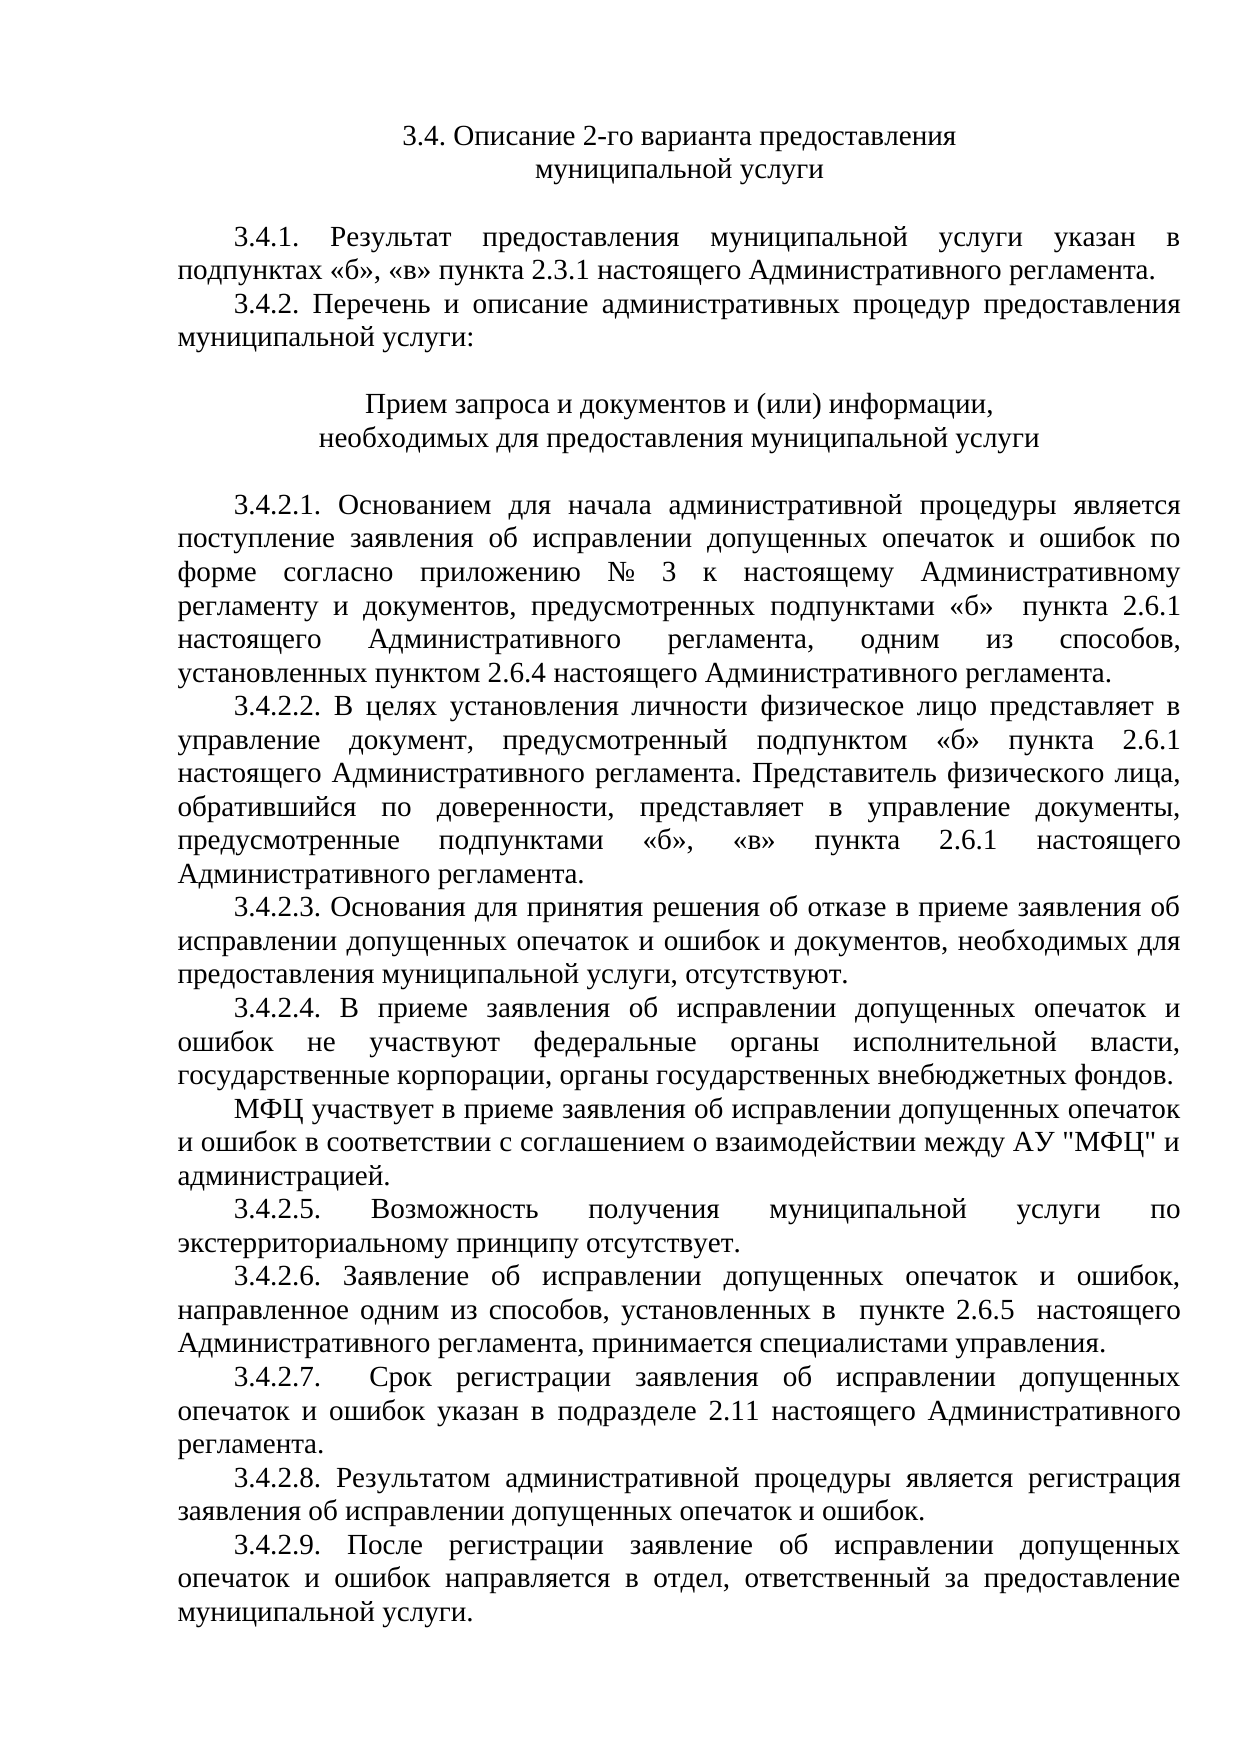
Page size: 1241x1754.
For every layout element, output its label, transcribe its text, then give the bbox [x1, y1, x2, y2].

text 3.4.2.6. Заявление об исправлении допущенных опечаток и ошибок, направленное одним из способов, установленных в пункте 2.6.5 настоящего Административного регламента, принимается специалистами управления. [177, 1258, 1181, 1359]
text 3.4.2. Перечень и описание административных процедур предоставления муниципальной услуги: [177, 286, 1181, 353]
title Прием запроса и документов и (или) информации, [177, 386, 1181, 420]
text 3.4.2.2. В целях установления личности физическое лицо представляет в управление документ, предусмотренный подпунктом «б» пункта 2.6.1 настоящего Административного регламента. Представитель физического лица, обратившийся по доверенности, представляет в управление документы, предусмотренные подпунктами «б», «в» пункта 2.6.1 настоящего Административного регламента. [177, 688, 1181, 889]
text 3.4.2.9. После регистрации заявление об исправлении допущенных опечаток и ошибок направляется в отдел, ответственный за предоставление муниципальной услуги. [177, 1527, 1181, 1627]
text 3.4.2.1. Основанием для начала административной процедуры является поступление заявления об исправлении допущенных опечаток и ошибок по форме согласно приложению № 3 к настоящему Административному регламенту и документов, предусмотренных подпунктами «б» пункта 2.6.1 настоящего Административного регламента, одним из способов, установленных пунктом 2.6.4 настоящего Административного регламента. [177, 487, 1181, 688]
text 3.4.2.7. Срок регистрации заявления об исправлении допущенных опечаток и ошибок указан в подразделе 2.11 настоящего Административного регламента. [177, 1359, 1181, 1460]
title муниципальной услуги [177, 152, 1181, 185]
title необходимых для предоставления муниципальной услуги [177, 420, 1181, 453]
title 3.4. Описание 2-го варианта предоставления [177, 118, 1181, 152]
text МФЦ участвует в приеме заявления об исправлении допущенных опечаток и ошибок в соответствии с соглашением о взаимодействии между АУ "МФЦ" и администрацией. [177, 1091, 1181, 1191]
text 3.4.1. Результат предоставления муниципальной услуги указан в подпунктах «б», «в» пункта 2.3.1 настоящего Административного регламента. [177, 219, 1181, 286]
text 3.4.2.8. Результатом административной процедуры является регистрация заявления об исправлении допущенных опечаток и ошибок. [177, 1460, 1181, 1527]
text 3.4.2.4. В приеме заявления об исправлении допущенных опечаток и ошибок не участвуют федеральные органы исполнительной власти, государственные корпорации, органы государственных внебюджетных фондов. [177, 990, 1181, 1091]
text 3.4.2.5. Возможность получения муниципальной услуги по экстерриториальному принципу отсутствует. [177, 1191, 1181, 1258]
text 3.4.2.3. Основания для принятия решения об отказе в приеме заявления об исправлении допущенных опечаток и ошибок и документов, необходимых для предоставления муниципальной услуги, отсутствуют. [177, 889, 1181, 990]
